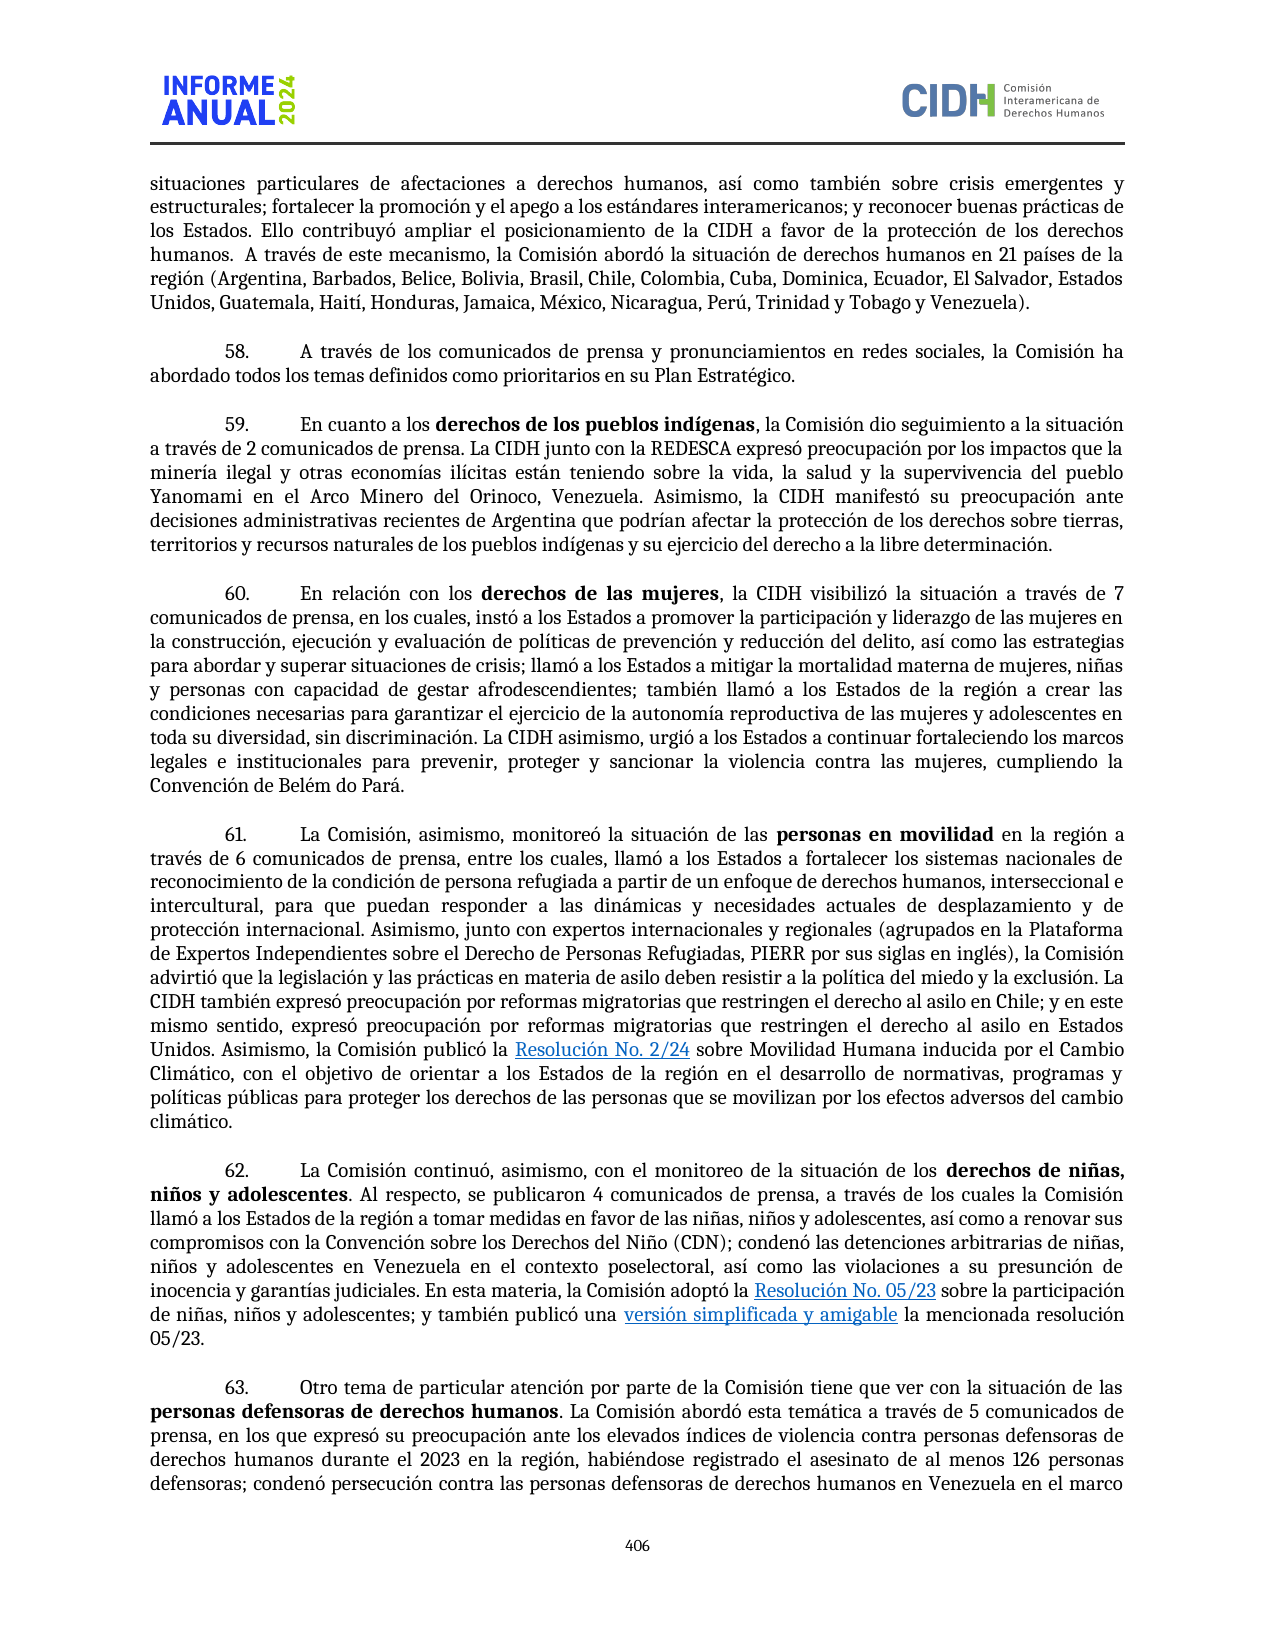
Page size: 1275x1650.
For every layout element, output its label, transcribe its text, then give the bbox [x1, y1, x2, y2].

picture [161, 75, 297, 127]
text La Comisión, asimismo, monitoreó la situación de las personas en movilidad en la región a través de 6 comunicados de prensa, entre los cuales, llamó a los Estados a fortalecer los sistemas nacionales de reconocimiento de la condición de persona refugiada a partir de un enfoque de derechos humanos, interseccional e intercultural, para que puedan responder a las dinámicas y necesidades actuales de desplazamiento y de protección internacional. Asimismo, junto con expertos internacionales y regionales (agrupados en la Plataforma de Expertos Independientes sobre el Derecho de Personas Refugiadas, PIERR por sus siglas en inglés), la Comisión advirtió que la legislación y las prácticas en materia de asilo deben resistir a la política del miedo y la exclusión. La CIDH también expresó preocupación por reformas migratorias que restringen el derecho al asilo en Chile; y en este mismo sentido, expresó preocupación por reformas migratorias que restringen el derecho al asilo en Estados Unidos. Asimismo, la Comisión publicó la Resolución No. 2/24 sobre Movilidad Humana inducida por el Cambio Climático, con el objetivo de orientar a los Estados de la región en el desarrollo de normativas, programas y políticas públicas para proteger los derechos de las personas que se movilizan por los efectos adversos del cambio climático. [150, 822, 1125, 1134]
text En relación con los derechos de las mujeres, la CIDH visibilizó la situación a través de 7 comunicados de prensa, en los cuales, instó a los Estados a promover la participación y liderazgo de las mujeres en la construcción, ejecución y evaluación de políticas de prevención y reducción del delito, así como las estrategias para abordar y superar situaciones de crisis; llamó a los Estados a mitigar la mortalidad materna de mujeres, niñas y personas con capacidad de gestar afrodescendientes; también llamó a los Estados de la región a crear las condiciones necesarias para garantizar el ejercicio de la autonomía reproductiva de las mujeres y adolescentes en toda su diversidad, sin discriminación. La CIDH asimismo, urgió a los Estados a continuar fortaleciendo los marcos legales e institucionales para prevenir, proteger y sancionar la violencia contra las mujeres, cumpliendo la Convención de Belém do Pará. [150, 582, 1125, 797]
picture [893, 75, 1114, 127]
text A través de los comunicados de prensa y pronunciamientos en redes sociales, la Comisión ha abordado todos los temas definidos como prioritarios en su Plan Estratégico. [150, 340, 1125, 388]
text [150, 171, 1125, 315]
text En cuanto a los derechos de los pueblos indígenas, la Comisión dio seguimiento a la situación a través de 2 comunicados de prensa. La CIDH junto con la REDESCA expresó preocupación por los impactos que la minería ilegal y otras economías ilícitas están teniendo sobre la vida, la salud y la supervivencia del pueblo Yanomami en el Arco Minero del Orinoco, Venezuela. Asimismo, la CIDH manifestó su preocupación ante decisiones administrativas recientes de Argentina que podrían afectar la protección de los derechos sobre tierras, territorios y recursos naturales de los pueblos indígenas y su ejercicio del derecho a la libre determinación. [150, 413, 1125, 557]
text La Comisión continuó, asimismo, con el monitoreo de la situación de los derechos de niñas, niños y adolescentes. Al respecto, se publicaron 4 comunicados de prensa, a través de los cuales la Comisión llamó a los Estados de la región a tomar medidas en favor de las niñas, niños y adolescentes, así como a renovar sus compromisos con la Convención sobre los Derechos del Niño (CDN); condenó las detenciones arbitrarias de niñas, niños y adolescentes en Venezuela en el contexto poselectoral, así como las violaciones a su presunción de inocencia y garantías judiciales. En esta materia, la Comisión adoptó la Resolución No. 05/23 sobre la participación de niñas, niños y adolescentes; y también publicó una versión simplificada y amigable la mencionada resolución 05/23. [150, 1159, 1125, 1350]
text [150, 1375, 1125, 1495]
